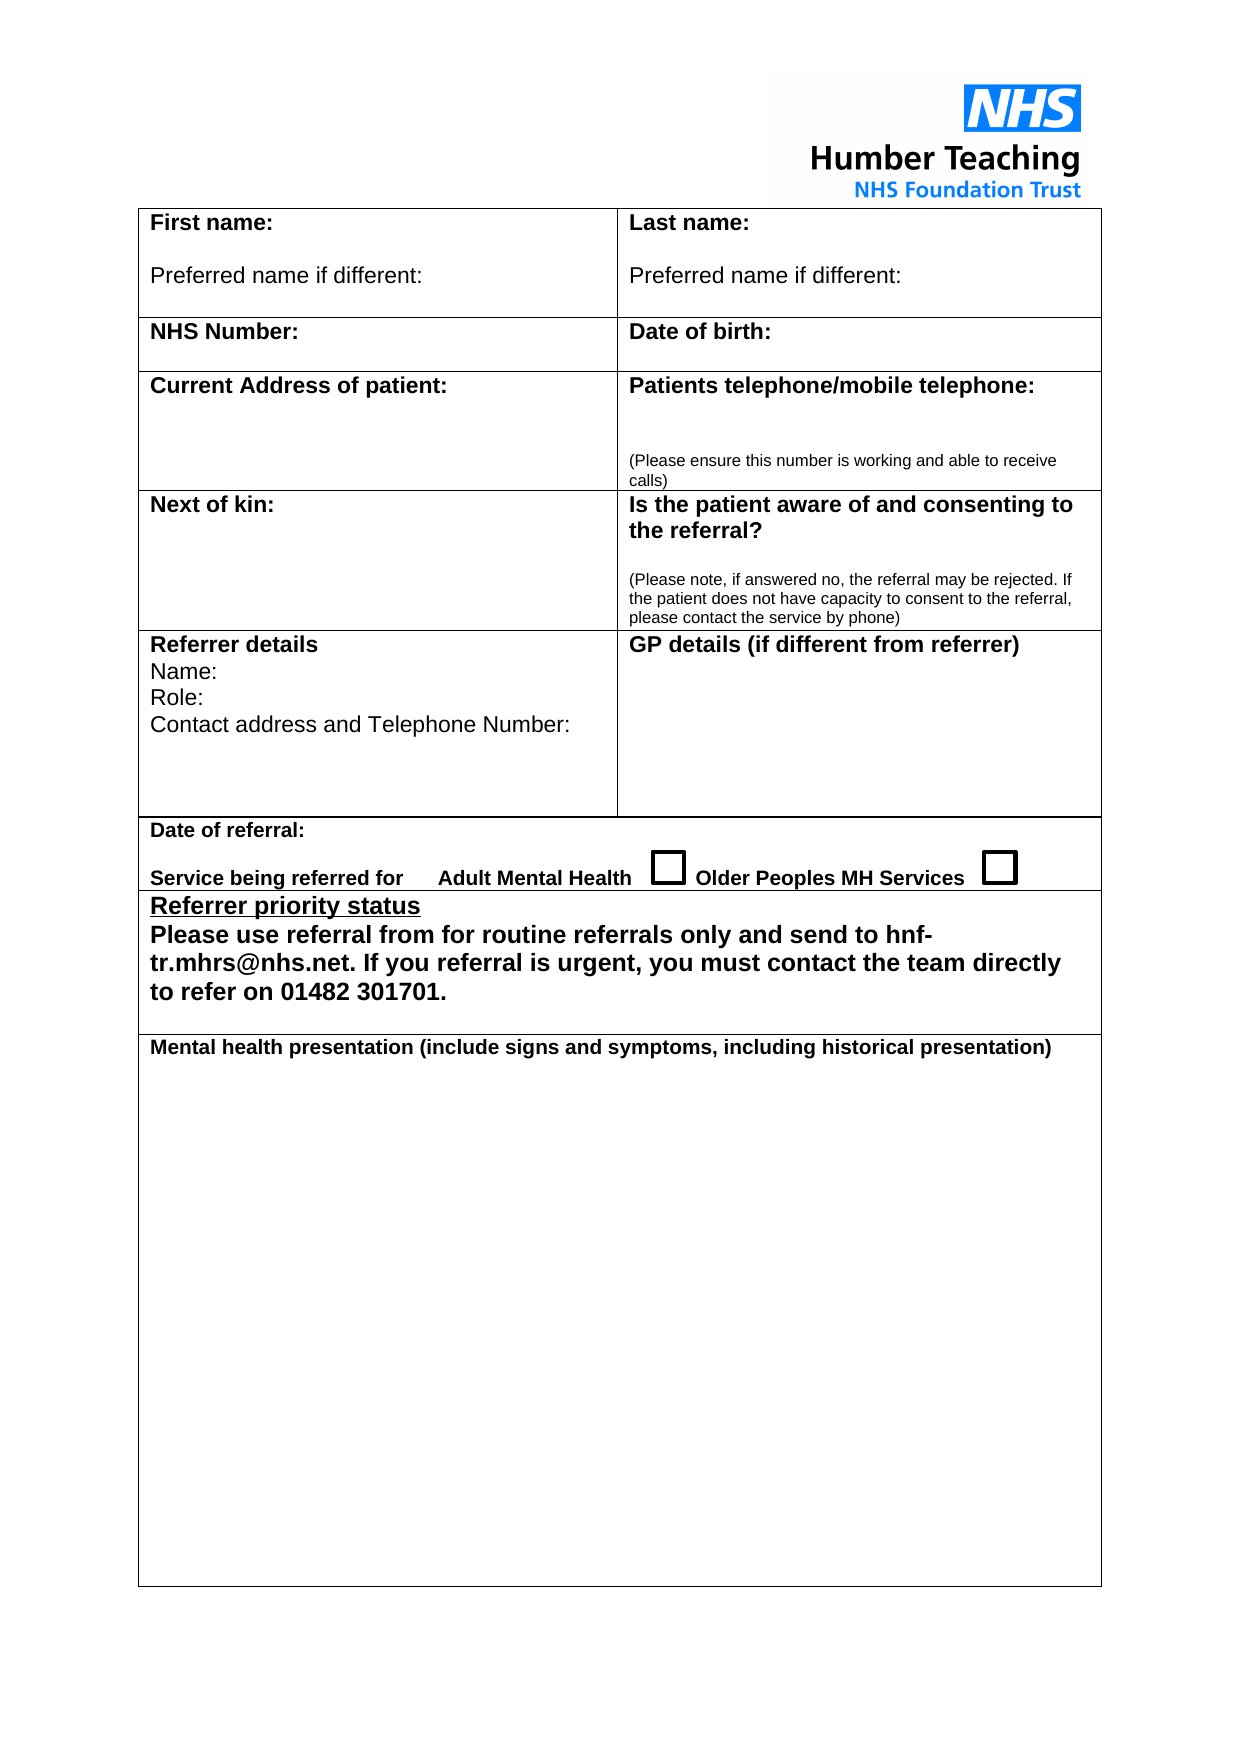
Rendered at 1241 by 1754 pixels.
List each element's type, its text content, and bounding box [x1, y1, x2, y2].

table_cell Patients telephone/mobile telephone: (Please ensure this number is working and able to receive calls) [618, 372, 1101, 489]
picture [764, 73, 1091, 208]
table_header Date of referral: Service being referred for Adult Mental Health Older Peoples MH Services [139, 818, 1101, 890]
table_cell NHS Number: [139, 318, 617, 371]
table_cell Mental health presentation (include signs and symptoms, including historical presentation) [139, 1035, 1101, 1586]
table_header First name: Preferred name if different: [139, 209, 617, 317]
table_cell Referrer priority status Please use referral from for routine referrals only and send to hnf-tr.mhrs@nhs.net. If you referral is urgent, you must contact the team directly to refer on 01482 301701. [139, 891, 1101, 1034]
table_cell Current Address of patient: [139, 372, 617, 489]
table_cell Referrer details Name: Role: Contact address and Telephone Number: [139, 631, 617, 816]
table_header Last name: Preferred name if different: [618, 209, 1101, 317]
table_cell Next of kin: [139, 491, 617, 630]
table_cell Date of birth: [618, 318, 1101, 371]
table_cell Is the patient aware of and consenting to the referral? (Please note, if answered no, the referral may be rejected. If the patient does not have capacity to consent to the referral, please contact the service by phone) [618, 491, 1101, 630]
table_cell GP details (if different from referrer) [618, 631, 1101, 816]
